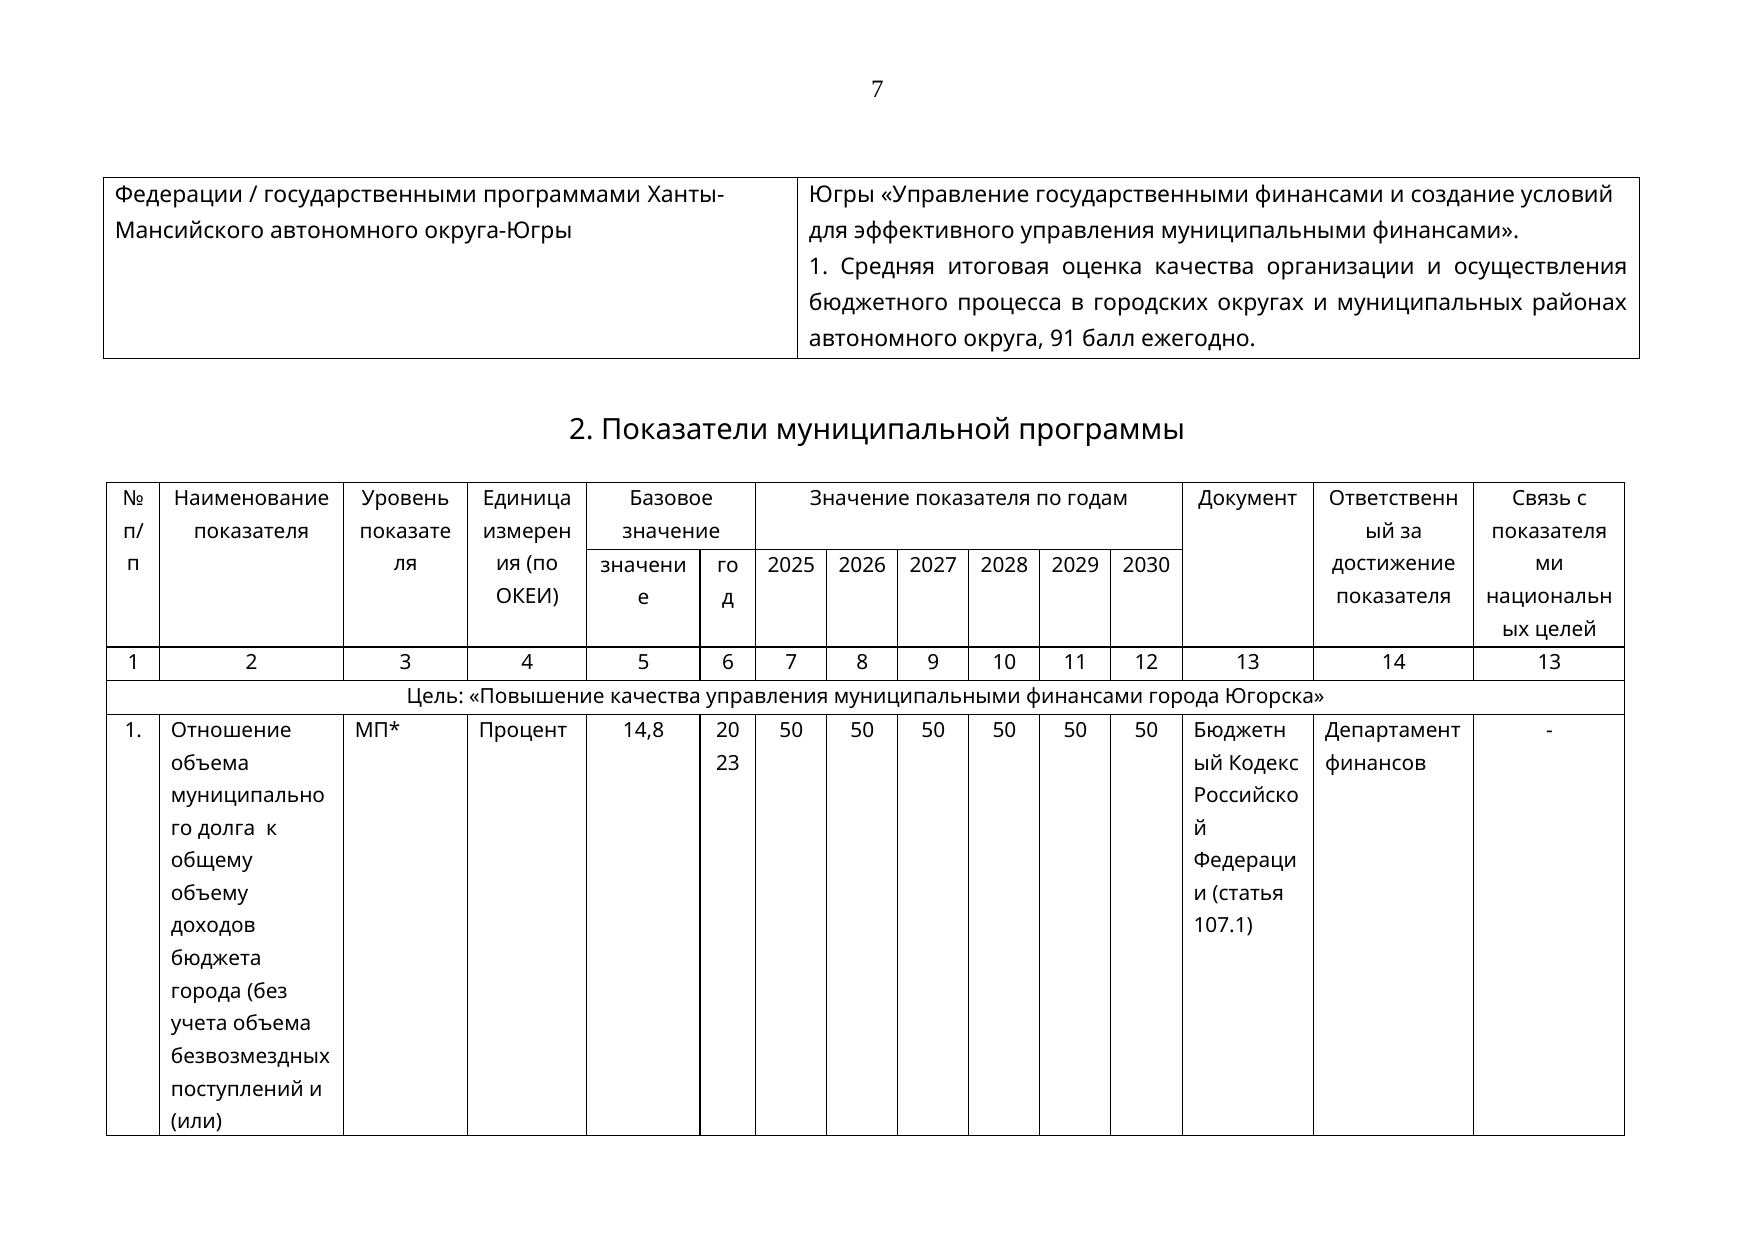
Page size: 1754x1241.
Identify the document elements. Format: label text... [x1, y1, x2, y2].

table_cell 1 [107, 648, 159, 680]
table_cell 50 [827, 715, 897, 1135]
table_cell 13 [1474, 648, 1624, 680]
table_cell 50 [898, 715, 968, 1135]
table_cell 9 [898, 648, 968, 680]
table_header Связь с показателями национальных целей [1474, 483, 1624, 646]
table_cell МП* [344, 715, 467, 1135]
table_header Базовое значение [587, 483, 755, 549]
table_cell Департамент финансов [1314, 715, 1473, 1135]
table_cell 2023 [701, 715, 755, 1135]
table_cell 50 [756, 715, 826, 1135]
table_cell 2 [160, 648, 343, 680]
table_cell Бюджетный Кодекс Российской Федерации (статья 107.1) [1183, 715, 1313, 1135]
table_cell 8 [827, 648, 897, 680]
table_cell 1. [107, 715, 159, 1135]
table_cell 7 [756, 648, 826, 680]
table_cell 50 [1111, 715, 1182, 1135]
table_cell 3 [344, 648, 467, 680]
table_cell значение [587, 550, 699, 646]
table_header Наименование показателя [160, 483, 343, 646]
table_header Документ [1183, 483, 1313, 646]
table_header Значение показателя по годам [756, 483, 1182, 549]
table_cell Цель: «Повышение качества управления муниципальными финансами города Югорска» [107, 681, 1624, 714]
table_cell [104, 178, 797, 357]
table_cell Процент [468, 715, 586, 1135]
table_cell 14,8 [587, 715, 699, 1135]
table_header Уровень показателя [344, 483, 467, 646]
table_cell 50 [969, 715, 1039, 1135]
table_header Единица измерения (по ОКЕИ) [468, 483, 586, 646]
table_cell 10 [969, 648, 1039, 680]
table_cell 13 [1183, 648, 1313, 680]
table_cell 2025 [756, 550, 826, 646]
table_cell 4 [468, 648, 586, 680]
table_cell 6 [701, 648, 755, 680]
table_cell 2029 [1040, 550, 1110, 646]
table_cell - [1474, 715, 1624, 1135]
table_cell 2026 [827, 550, 897, 646]
table_cell 2028 [969, 550, 1039, 646]
table_header Ответственный за достижение показателя [1314, 483, 1473, 646]
table_header № п/п [107, 483, 159, 646]
table_cell 14 [1314, 648, 1473, 680]
table_cell 11 [1040, 648, 1110, 680]
table_cell 12 [1111, 648, 1182, 680]
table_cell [798, 178, 1639, 357]
table_cell 50 [1040, 715, 1110, 1135]
table_cell 2030 [1111, 550, 1182, 646]
table_cell 5 [587, 648, 699, 680]
table_cell 2027 [898, 550, 968, 646]
subtitle 2. Показатели муниципальной программы [118, 408, 1636, 448]
table_cell год [701, 550, 755, 646]
